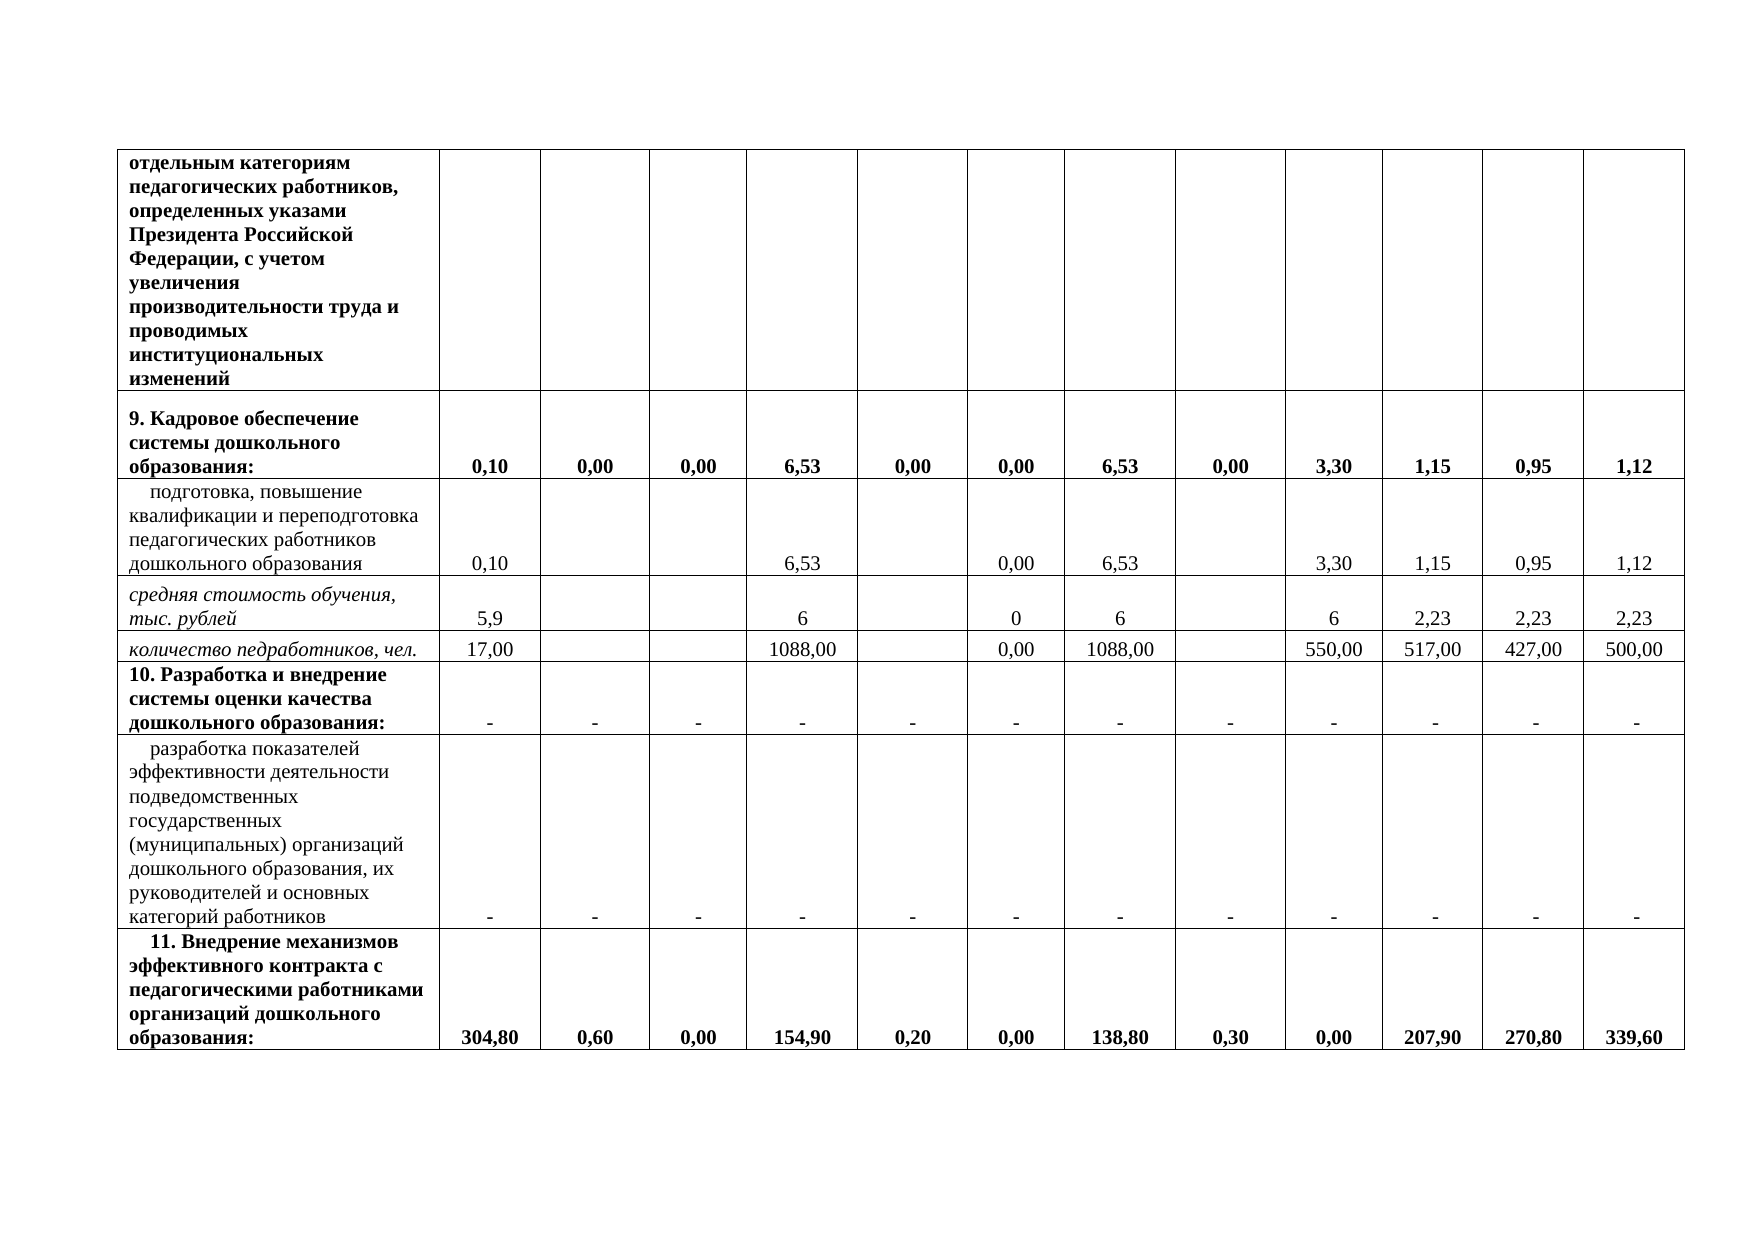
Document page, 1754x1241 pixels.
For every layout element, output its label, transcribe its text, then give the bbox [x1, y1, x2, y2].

table_cell 0,10 [440, 479, 540, 575]
table_cell [650, 576, 746, 630]
table_cell - [747, 735, 857, 928]
table_cell - [1286, 662, 1382, 734]
table_cell - [1286, 735, 1382, 928]
table_cell 0,00 [1286, 929, 1382, 1049]
table_cell - [1483, 150, 1583, 390]
table_cell 6,53 [1065, 479, 1175, 575]
table_cell 3,30 [1286, 391, 1382, 478]
table_cell [858, 631, 967, 661]
table_cell - [1065, 735, 1175, 928]
table_cell 0 [968, 576, 1064, 630]
table_cell - [968, 735, 1064, 928]
table_cell - [1483, 662, 1583, 734]
table_cell - [1065, 662, 1175, 734]
table_cell 1,12 [1584, 479, 1684, 575]
table_cell 517,00 [1383, 631, 1482, 661]
table_cell [1176, 631, 1285, 661]
table_cell [650, 631, 746, 661]
table_cell - [1483, 735, 1583, 928]
table_cell 1088,00 [747, 631, 857, 661]
table_cell - [858, 735, 967, 928]
table_cell 10. Разработка и внедрение системы оценки качества дошкольного образования: [118, 662, 439, 734]
table_cell 0,00 [968, 631, 1064, 661]
table_cell 6 [1065, 576, 1175, 630]
table_cell 550,00 [1286, 631, 1382, 661]
table_cell 0,00 [968, 929, 1064, 1049]
table_cell - [747, 662, 857, 734]
table_cell 5,9 [440, 576, 540, 630]
table_cell 0,95 [1483, 391, 1583, 478]
table_cell 0,60 [541, 929, 649, 1049]
table_cell - [541, 735, 649, 928]
table_cell разработка показателей эффективности деятельности подведомствен​ных государственных (муниципальных) организаций дошкольного образования, их руководителей и основных категорий работников [118, 735, 439, 928]
table_cell [1176, 150, 1285, 390]
table_cell - [858, 662, 967, 734]
table_cell [541, 479, 649, 575]
table_cell [650, 479, 746, 575]
table_cell 2,23 [1483, 576, 1583, 630]
table_cell 0,00 [968, 479, 1064, 575]
table_cell - [1176, 735, 1285, 928]
table_cell 339,60 [1584, 929, 1684, 1049]
table_cell 0,20 [858, 929, 967, 1049]
table_cell 138,80 [1065, 929, 1175, 1049]
table_cell - [1286, 150, 1382, 390]
table_cell [541, 631, 649, 661]
table_cell 207,90 [1383, 929, 1482, 1049]
table_cell - [1383, 662, 1482, 734]
table_cell - [968, 150, 1064, 390]
table_cell - [650, 662, 746, 734]
table_cell 6 [747, 576, 857, 630]
table_cell 2,23 [1584, 576, 1684, 630]
table_cell - [747, 150, 857, 390]
table_cell - [1065, 150, 1175, 390]
table_cell - [650, 735, 746, 928]
table_cell подготовка, повышение квалификации и переподготовка педагогических работников дошкольного образования [118, 479, 439, 575]
table_cell - [541, 662, 649, 734]
table_cell 0,00 [650, 929, 746, 1049]
table_cell [858, 576, 967, 630]
table_cell 9. Кадровое обеспечение системы дошкольного образования: [118, 391, 439, 478]
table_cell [118, 150, 439, 390]
table_cell 6,53 [1065, 391, 1175, 478]
table_cell 3,30 [1286, 479, 1382, 575]
table_cell [858, 479, 967, 575]
table_cell 0,00 [1176, 391, 1285, 478]
table_cell - [968, 662, 1064, 734]
table_cell - [1176, 662, 1285, 734]
table_cell - [1383, 150, 1482, 390]
table_cell - [1584, 735, 1684, 928]
table_cell средняя стоимость обучения, тыс. рублей [118, 576, 439, 630]
table_cell 1,15 [1383, 479, 1482, 575]
table_cell 0,00 [968, 391, 1064, 478]
table_cell 1088,00 [1065, 631, 1175, 661]
table_cell 11. Внедрение механизмов эффективного контракта с педагогическими работниками организаций дошкольного образования: [118, 929, 439, 1049]
table_cell - [440, 150, 540, 390]
table_cell 154,90 [747, 929, 857, 1049]
table_cell 1,12 [1584, 391, 1684, 478]
table_cell 2,23 [1383, 576, 1482, 630]
table_cell - [440, 662, 540, 734]
table_cell 1,15 [1383, 391, 1482, 478]
table_cell [541, 150, 649, 390]
table_cell 270,80 [1483, 929, 1583, 1049]
table_cell 6,53 [747, 479, 857, 575]
table_cell 6,53 [747, 391, 857, 478]
table_cell 0,00 [650, 391, 746, 478]
table_cell 6 [1286, 576, 1382, 630]
table_cell 0,10 [440, 391, 540, 478]
table_cell 0,95 [1483, 479, 1583, 575]
table_cell 500,00 [1584, 631, 1684, 661]
table_cell - [1584, 150, 1684, 390]
table_cell [858, 150, 967, 390]
table_cell - [1584, 662, 1684, 734]
table_cell [1176, 479, 1285, 575]
table_cell [541, 576, 649, 630]
table_cell - [1383, 735, 1482, 928]
table_cell - [650, 150, 746, 390]
table_cell количество педработников, чел. [118, 631, 439, 661]
table_cell 0,00 [541, 391, 649, 478]
table_cell 427,00 [1483, 631, 1583, 661]
table_cell 304,80 [440, 929, 540, 1049]
table_cell 0,30 [1176, 929, 1285, 1049]
table_cell [1176, 576, 1285, 630]
table_cell 17,00 [440, 631, 540, 661]
table_cell - [440, 735, 540, 928]
table_cell 0,00 [858, 391, 967, 478]
